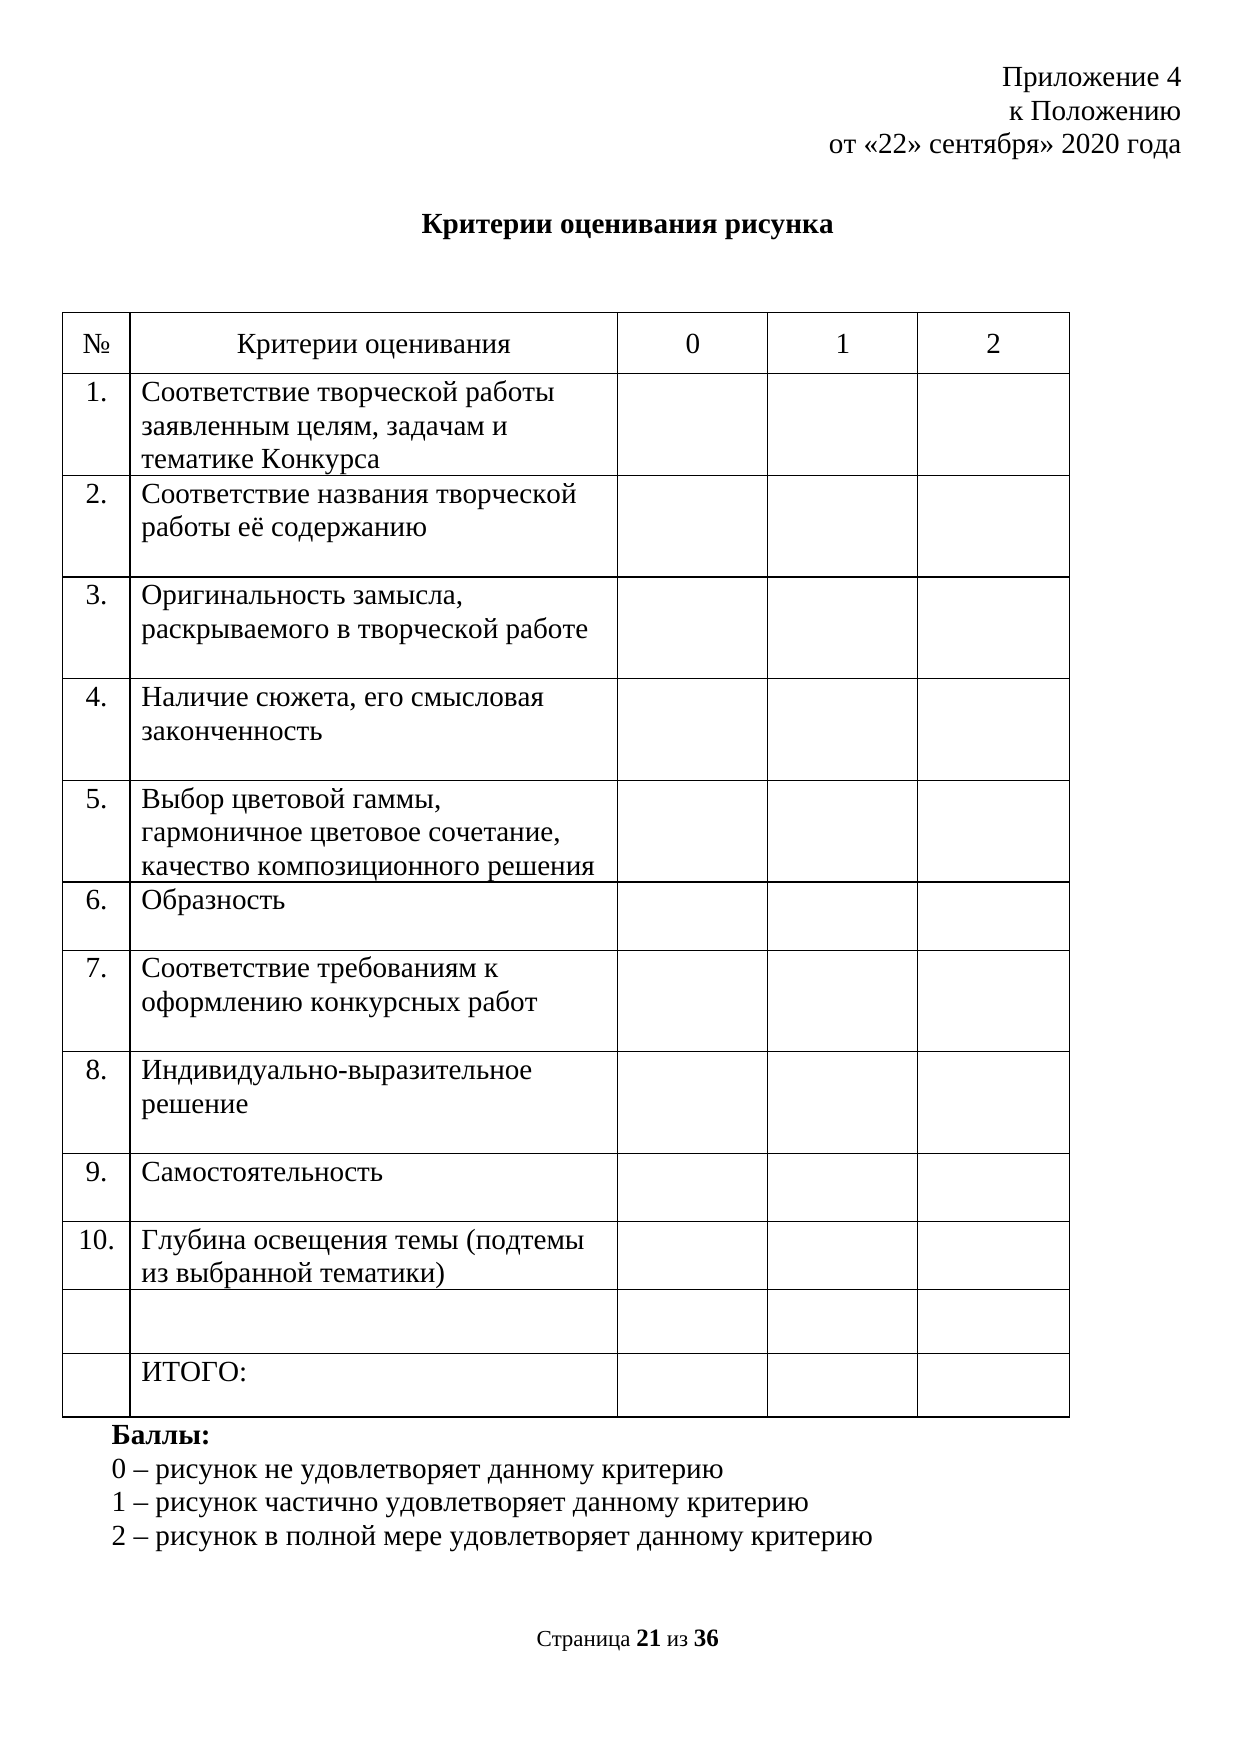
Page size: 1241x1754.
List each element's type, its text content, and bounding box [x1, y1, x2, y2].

table_cell [918, 951, 1069, 1051]
table_cell [618, 578, 767, 678]
table_cell 7. [63, 951, 129, 1051]
table_cell [768, 1354, 917, 1416]
table_cell [768, 476, 917, 576]
table_cell Образность [131, 883, 617, 949]
table_header 0 [618, 313, 767, 373]
table_cell [63, 1354, 129, 1416]
table_cell [918, 679, 1069, 780]
table_cell Соответствие требованиям к оформлению конкурсных работ [131, 951, 617, 1051]
table_cell [768, 1222, 917, 1289]
table_cell [918, 1052, 1069, 1153]
table_cell [618, 374, 767, 475]
table_cell 1. [63, 374, 129, 475]
table_cell 2. [63, 476, 129, 576]
text 2 – рисунок в полной мере удовлетворяет данному критерию [111, 1518, 1181, 1552]
table_cell [918, 1354, 1069, 1416]
table_cell Наличие сюжета, его смысловая законченность [131, 679, 617, 780]
table_cell Выбор цветовой гаммы, гармоничное цветовое сочетание, качество композиционного решения [131, 781, 617, 881]
table_cell 10. [63, 1222, 129, 1289]
table_cell [618, 781, 767, 881]
table_cell [768, 781, 917, 881]
table_cell Соответствие творческой работы заявленным целям, задачам и тематике Конкурса [131, 374, 617, 475]
table_cell [768, 374, 917, 475]
table_cell 9. [63, 1154, 129, 1221]
table_cell Оригинальность замысла, раскрываемого в творческой работе [131, 578, 617, 678]
table_cell Соответствие названия творческой работы её содержанию [131, 476, 617, 576]
table_cell [918, 1154, 1069, 1221]
table_cell [768, 1154, 917, 1221]
table_cell [618, 1222, 767, 1289]
table_header 1 [768, 313, 917, 373]
table_cell [131, 1290, 617, 1353]
table_cell [768, 883, 917, 949]
table_cell 5. [63, 781, 129, 881]
table_cell [768, 1052, 917, 1153]
table_cell [918, 578, 1069, 678]
table_header Критерии оценивания [131, 313, 617, 373]
table_cell [918, 1290, 1069, 1353]
table_cell [918, 781, 1069, 881]
table_header 2 [918, 313, 1069, 373]
table_cell Глубина освещения темы (подтемы из выбранной тематики) [131, 1222, 617, 1289]
table_cell [768, 1290, 917, 1353]
table_cell 6. [63, 883, 129, 949]
table_cell 3. [63, 578, 129, 678]
table_cell Самостоятельность [131, 1154, 617, 1221]
table_cell [618, 1052, 767, 1153]
table_cell [63, 1290, 129, 1353]
text к Положению [74, 93, 1181, 126]
table_cell [618, 1354, 767, 1416]
table_cell [618, 883, 767, 949]
text 1 – рисунок частично удовлетворяет данному критерию [111, 1484, 1181, 1518]
table_cell 4. [63, 679, 129, 780]
table_cell [918, 883, 1069, 949]
table_cell [618, 1290, 767, 1353]
text Приложение 4 [74, 59, 1181, 93]
table_cell [918, 476, 1069, 576]
text 0 – рисунок не удовлетворяет данному критерию [111, 1451, 1181, 1484]
text от «22» сентября» 2020 года [74, 126, 1181, 160]
table_cell [768, 578, 917, 678]
table_cell [618, 476, 767, 576]
table_cell Индивидуально-выразительное решение [131, 1052, 617, 1153]
table_cell [618, 1154, 767, 1221]
table_cell [768, 679, 917, 780]
table_header № [63, 313, 129, 373]
table_cell [918, 374, 1069, 475]
table_cell [918, 1222, 1069, 1289]
text Баллы: [111, 1417, 1181, 1451]
table_cell [618, 951, 767, 1051]
table_cell [618, 679, 767, 780]
text Критерии оценивания рисунка [74, 207, 1181, 240]
table_cell ИТОГО: [131, 1354, 617, 1416]
table_cell [768, 951, 917, 1051]
table_cell 8. [63, 1052, 129, 1153]
